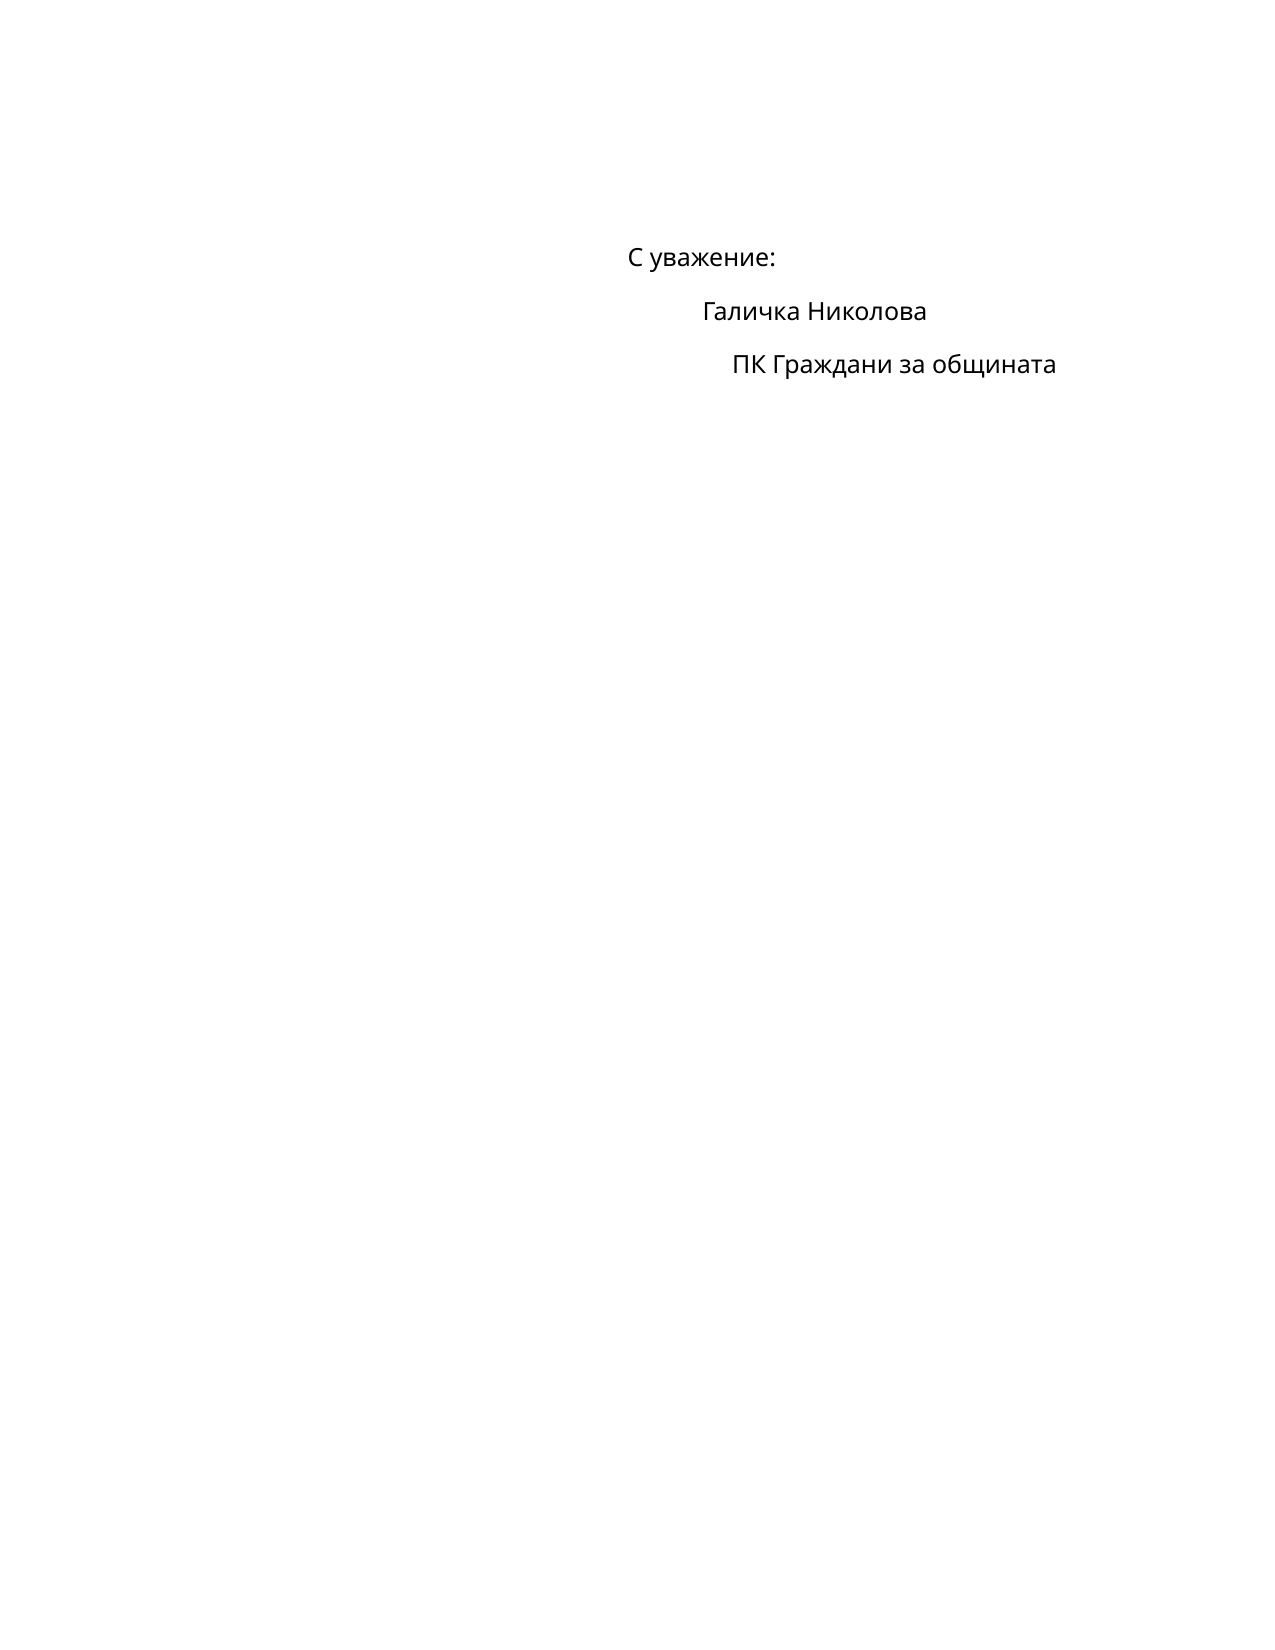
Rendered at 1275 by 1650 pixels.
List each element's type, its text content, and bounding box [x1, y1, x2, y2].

text С уважение: [252, 240, 1181, 274]
text ПК Граждани за общината [252, 347, 1181, 381]
text Галичка Николова [252, 293, 1181, 327]
